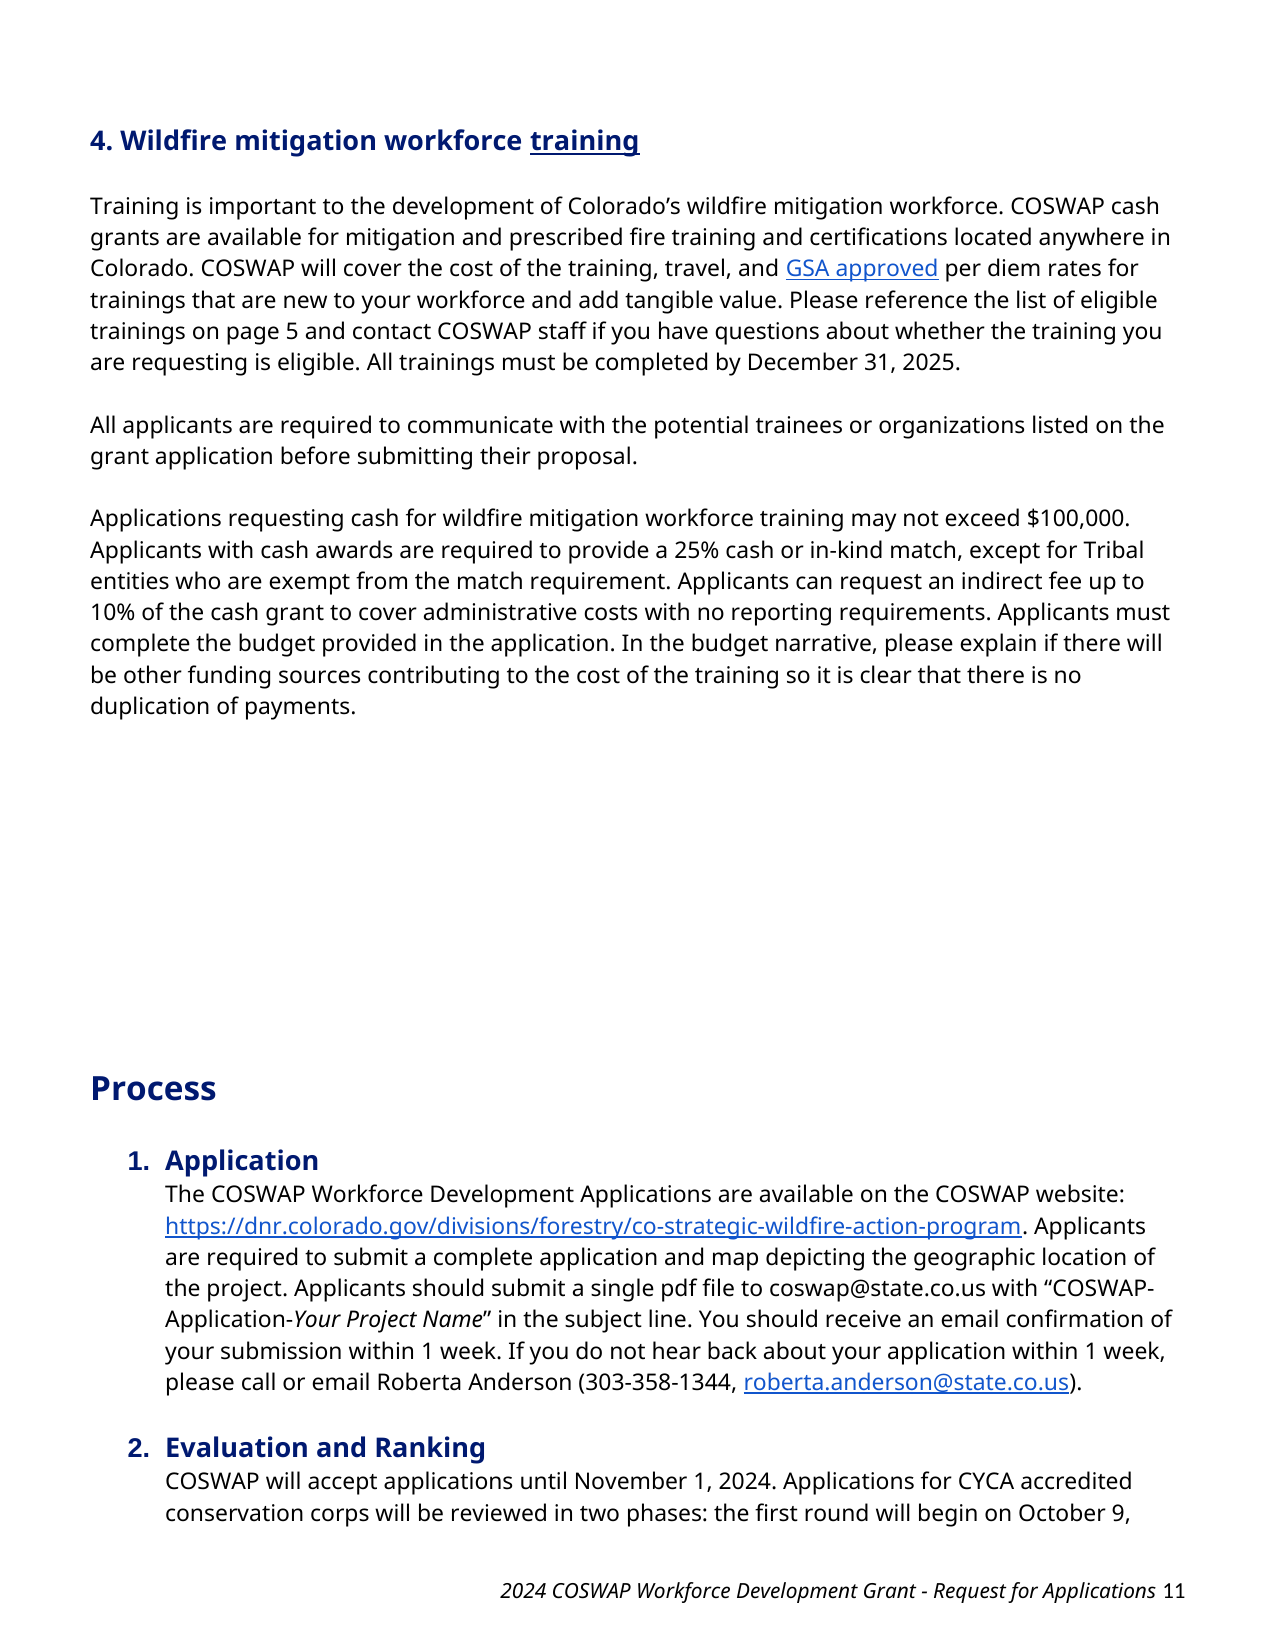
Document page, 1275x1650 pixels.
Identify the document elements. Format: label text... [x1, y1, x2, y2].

text All applicants are required to communicate with the potential trainees or organizations listed on the grant application before submitting their proposal. [638, 409, 1185, 471]
subtitle Process [90, 1065, 1185, 1110]
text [165, 1465, 1185, 1528]
subtitle 4. Wildfire mitigation workforce training [90, 122, 1185, 159]
subtitle Application [127, 1142, 1185, 1178]
text Training is important to the development of Colorado’s wildfire mitigation workforce. COSWAP cash grants are available for mitigation and prescribed fire training and certifications located anywhere in Colorado. COSWAP will cover the cost of the training, travel, and GSA approved per diem rates for trainings that are new to your workforce and add tangible value. Please reference the list of eligible trainings on page 5 and contact COSWAP staff if you have questions about whether the training you are requesting is eligible. All trainings must be completed by December 31, 2025. [90, 190, 1185, 377]
subtitle Evaluation and Ranking [127, 1428, 1185, 1465]
text Applications requesting cash for wildfire mitigation workforce training may not exceed $100,000. Applicants with cash awards are required to provide a 25% cash or in-kind match, except for Tribal entities who are exempt from the match requirement. Applicants can request an indirect fee up to 10% of the cash grant to cover administrative costs with no reporting requirements. Applicants must complete the budget provided in the application. In the budget narrative, please explain if there will be other funding sources contributing to the cost of the training so it is clear that there is no duplication of payments. [90, 502, 1185, 721]
text The COSWAP Workforce Development Applications are available on the COSWAP website: https://dnr.colorado.gov/divisions/forestry/co-strategic-wildfire-action-program. Applicants are required to submit a complete application and map depicting the geographic location of the project. Applicants should submit a single pdf file to coswap@state.co.us with “COSWAP-Application-Your Project Name” in the subject line. You should receive an email confirmation of your submission within 1 week. If you do not hear back about your application within 1 week, please call or email Roberta Anderson (303-358-1344, roberta.anderson@state.co.us). [165, 1178, 1185, 1397]
